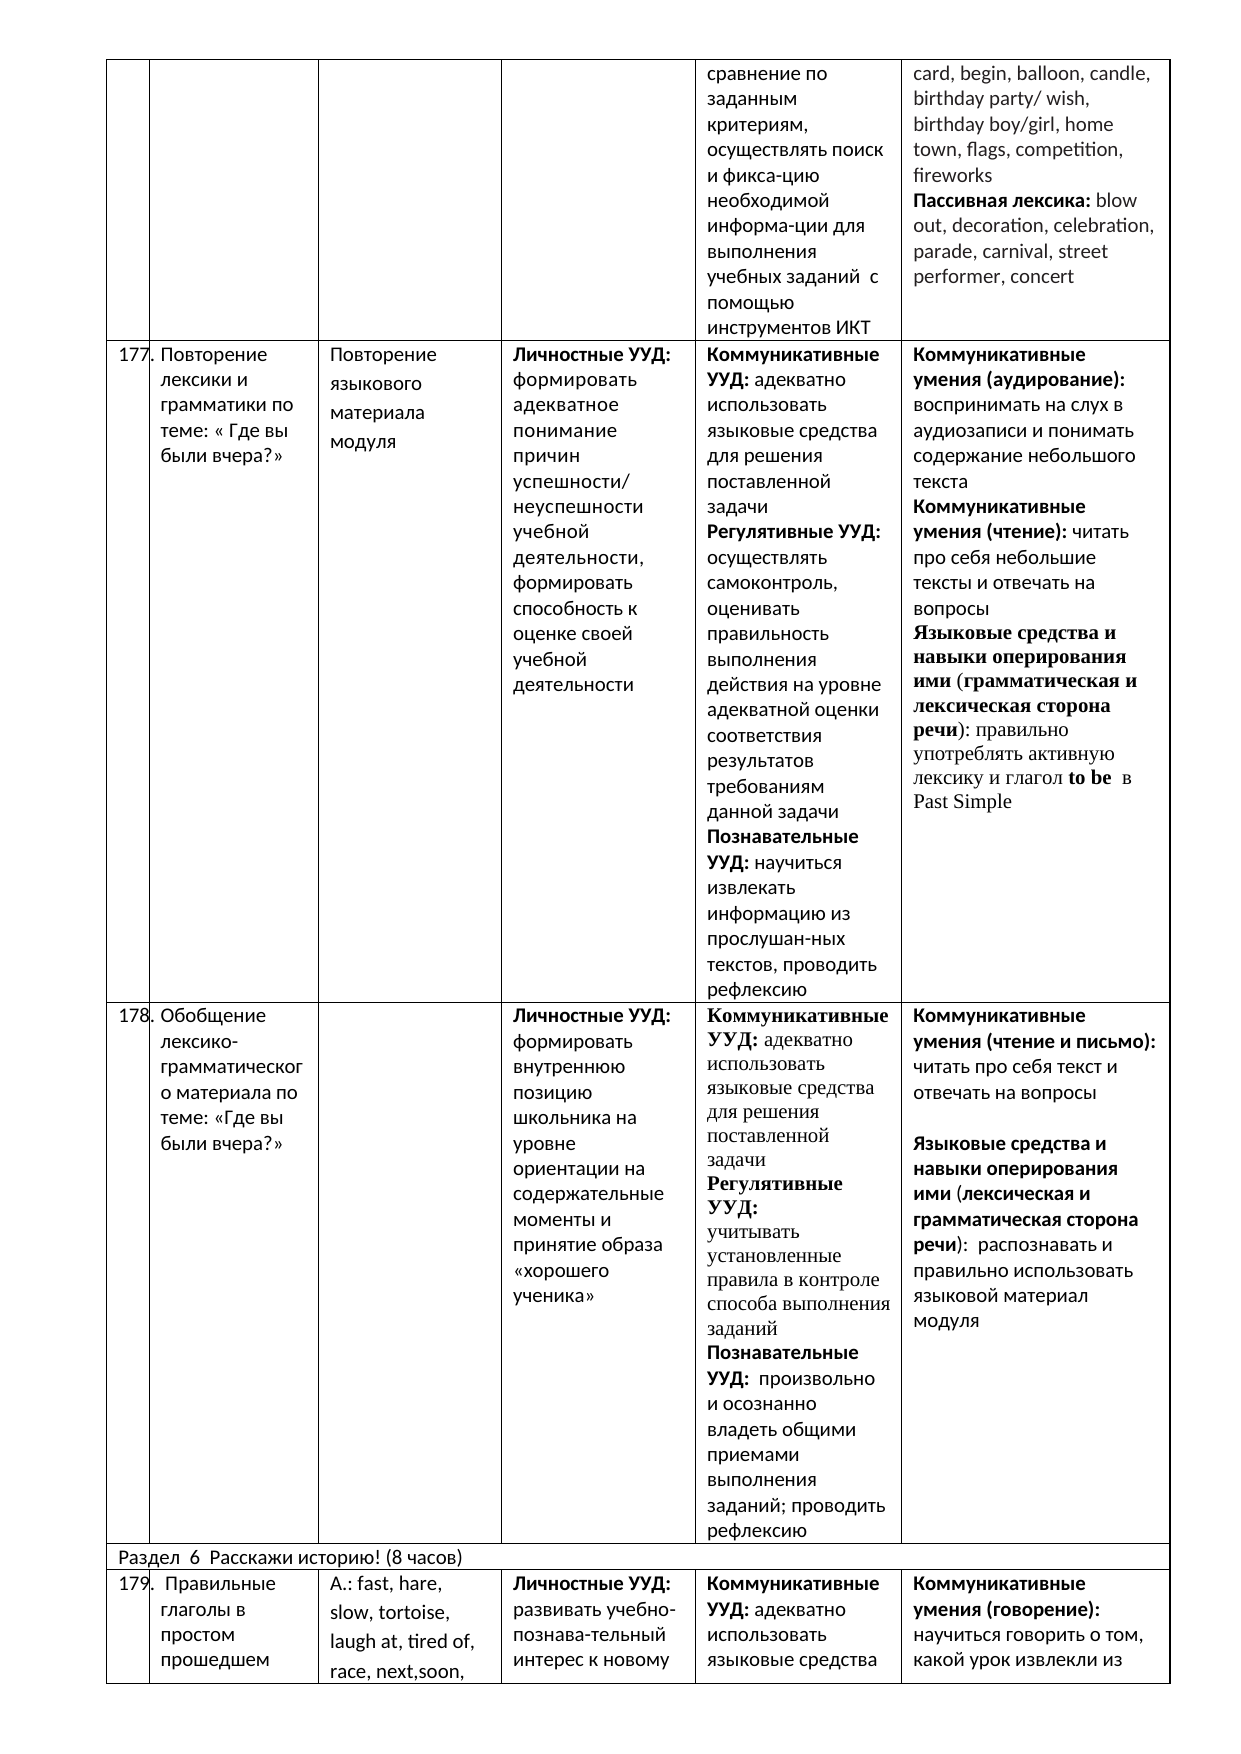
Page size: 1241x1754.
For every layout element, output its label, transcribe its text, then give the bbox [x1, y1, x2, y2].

table_cell [107, 1570, 149, 1683]
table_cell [150, 1570, 318, 1683]
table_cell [150, 60, 318, 340]
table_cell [696, 1570, 901, 1683]
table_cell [502, 60, 695, 340]
table_cell [107, 1003, 149, 1543]
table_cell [696, 60, 901, 340]
table_cell Повторение лексики и грамматики по теме: « Где вы были вчера?» [150, 341, 318, 1002]
table_cell [319, 1003, 501, 1543]
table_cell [319, 1570, 501, 1683]
table_cell Обобщение лексико-грамматического материала по теме: «Где вы были вчера?» [150, 1003, 318, 1543]
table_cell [902, 1570, 1169, 1683]
table_cell Раздел 6 Расскажи историю! (8 часов) [107, 1544, 1169, 1569]
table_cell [319, 60, 501, 340]
table_cell Повторение языкового материала модуля [319, 341, 501, 1002]
table_cell Коммуникативные умения (аудирование): воспринимать на слух в аудиозаписи и понимать содержание небольшого текста Коммуникативные умения (чтение): читать про себя небольшие тексты и отвечать на вопросы Языковые средства и навыки оперирования ими (грамматическая и лексическая сторона речи): правильно употреблять активную лексику и глагол to be в Past Simple [902, 341, 1169, 1002]
table_cell [107, 341, 149, 1002]
table_cell [107, 60, 149, 340]
table_cell Личностные УУД: формировать внутреннюю позицию школьника на уровне ориентации на содержательные моменты и принятие образа «хорошего ученика» [502, 1003, 695, 1543]
table_cell Коммуникативные умения (чтение и письмо): читать про себя текст и отвечать на вопросы Языковые средства и навыки оперирования ими (лексическая и грамматическая сторона речи): распознавать и правильно использовать языковой материал модуля [902, 1003, 1169, 1543]
table_cell Коммуникативные УУД: адекватно использовать языковые средства для решения поставленной задачи Регулятивные УУД: осуществлять самоконтроль, оценивать правильность выполнения действия на уровне адекватной оценки соответствия результатов требованиям данной задачи Познавательные УУД: научиться извлекать информацию из прослушан-ных текстов, проводить рефлексию [696, 341, 901, 1002]
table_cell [502, 1570, 695, 1683]
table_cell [902, 60, 1169, 340]
table_cell Коммуникативные УУД: адекватно использовать языковые средства для решения поставленной задачи Регулятивные УУД: учитывать установленные правила в контроле способа выполнения заданий Познавательные УУД: произвольно и осознанно владеть общими приемами выполнения заданий; проводить рефлексию [696, 1003, 901, 1543]
table_cell Личностные УУД: формировать адекватное понимание причин успешности/ неуспешности учебной деятельности, формировать способность к оценке своей учебной деятельности [502, 341, 695, 1002]
